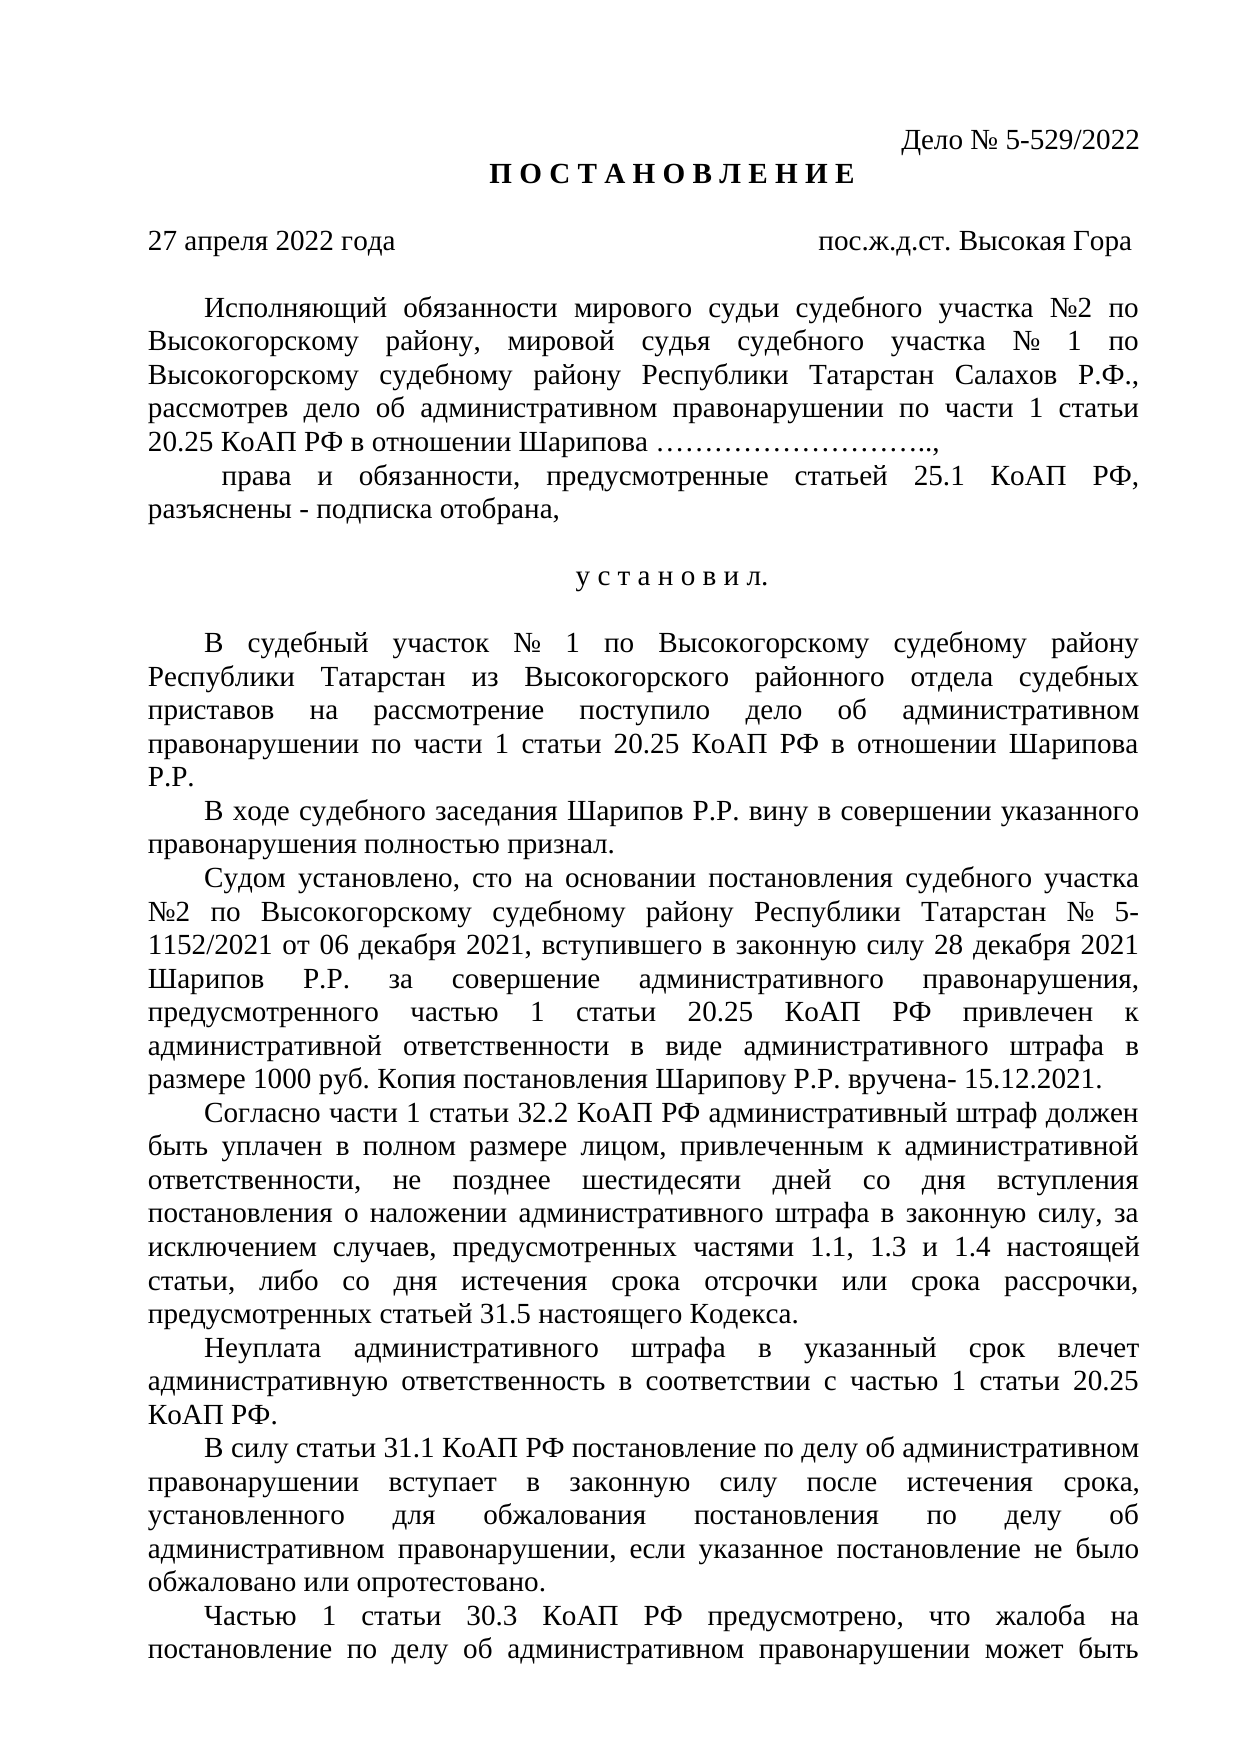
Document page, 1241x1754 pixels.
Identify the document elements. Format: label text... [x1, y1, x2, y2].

text права и обязанности, предусмотренные статьей 25.1 КоАП РФ, разъяснены - подписка отобрана, [148, 458, 1140, 525]
text В судебный участок № 1 по Высокогорскому судебному району Республики Татарстан из Высокогорского районного отдела судебных приставов на рассмотрение поступило дело об административном правонарушении по части 1 статьи 20.25 КоАП РФ в отношении Шарипова Р.Р. [148, 625, 1140, 793]
text Судом установлено, сто на основании постановления судебного участка №2 по Высокогорскому судебному району Республики Татарстан № 5-1152/2021 от 06 декабря 2021, вступившего в законную силу 28 декабря 2021 Шарипов Р.Р. за совершение административного правонарушения, предусмотренного частью 1 статьи 20.25 КоАП РФ привлечен к административной ответственности в виде административного штрафа в размере 1000 руб. Копия постановления Шарипову Р.Р. вручена- 15.12.2021. [148, 860, 1140, 1095]
text Исполняющий обязанности мирового судьи судебного участка №2 по Высокогорскому району, мировой судья судебного участка № 1 по Высокогорскому судебному району Республики Татарстан Салахов Р.Ф., рассмотрев дело об административном правонарушении по части 1 статьи 20.25 КоАП РФ в отношении Шарипова ……………………….., [148, 290, 1140, 458]
text П О С Т А Н О В Л Е Н И Е [148, 156, 1140, 189]
text Неуплата административного штрафа в указанный срок влечет административную ответственность в соответствии с частью 1 статьи 20.25 КоАП РФ. [148, 1330, 1140, 1430]
text 27 апреля 2022 года пос.ж.д.ст. Высокая Гора [148, 223, 1140, 256]
text Дело № 5-529/2022 [148, 122, 1140, 156]
text В ходе судебного заседания Шарипов Р.Р. вину в совершении указанного правонарушения полностью признал. [148, 793, 1140, 860]
text Согласно части 1 статьи 32.2 КоАП РФ административный штраф должен быть уплачен в полном размере лицом, привлеченным к административной ответственности, не позднее шестидесяти дней со дня вступления постановления о наложении административного штрафа в законную силу, за исключением случаев, предусмотренных частями 1.1, 1.3 и 1.4 настоящей статьи, либо со дня истечения срока отсрочки или срока рассрочки, предусмотренных статьей 31.5 настоящего Кодекса. [148, 1095, 1140, 1330]
text В силу статьи 31.1 КоАП РФ постановление по делу об административном правонарушении вступает в законную силу после истечения срока, установленного для обжалования постановления по делу об административном правонарушении, если указанное постановление не было обжаловано или опротестовано. [148, 1430, 1140, 1598]
text у с т а н о в и л. [148, 558, 1140, 592]
